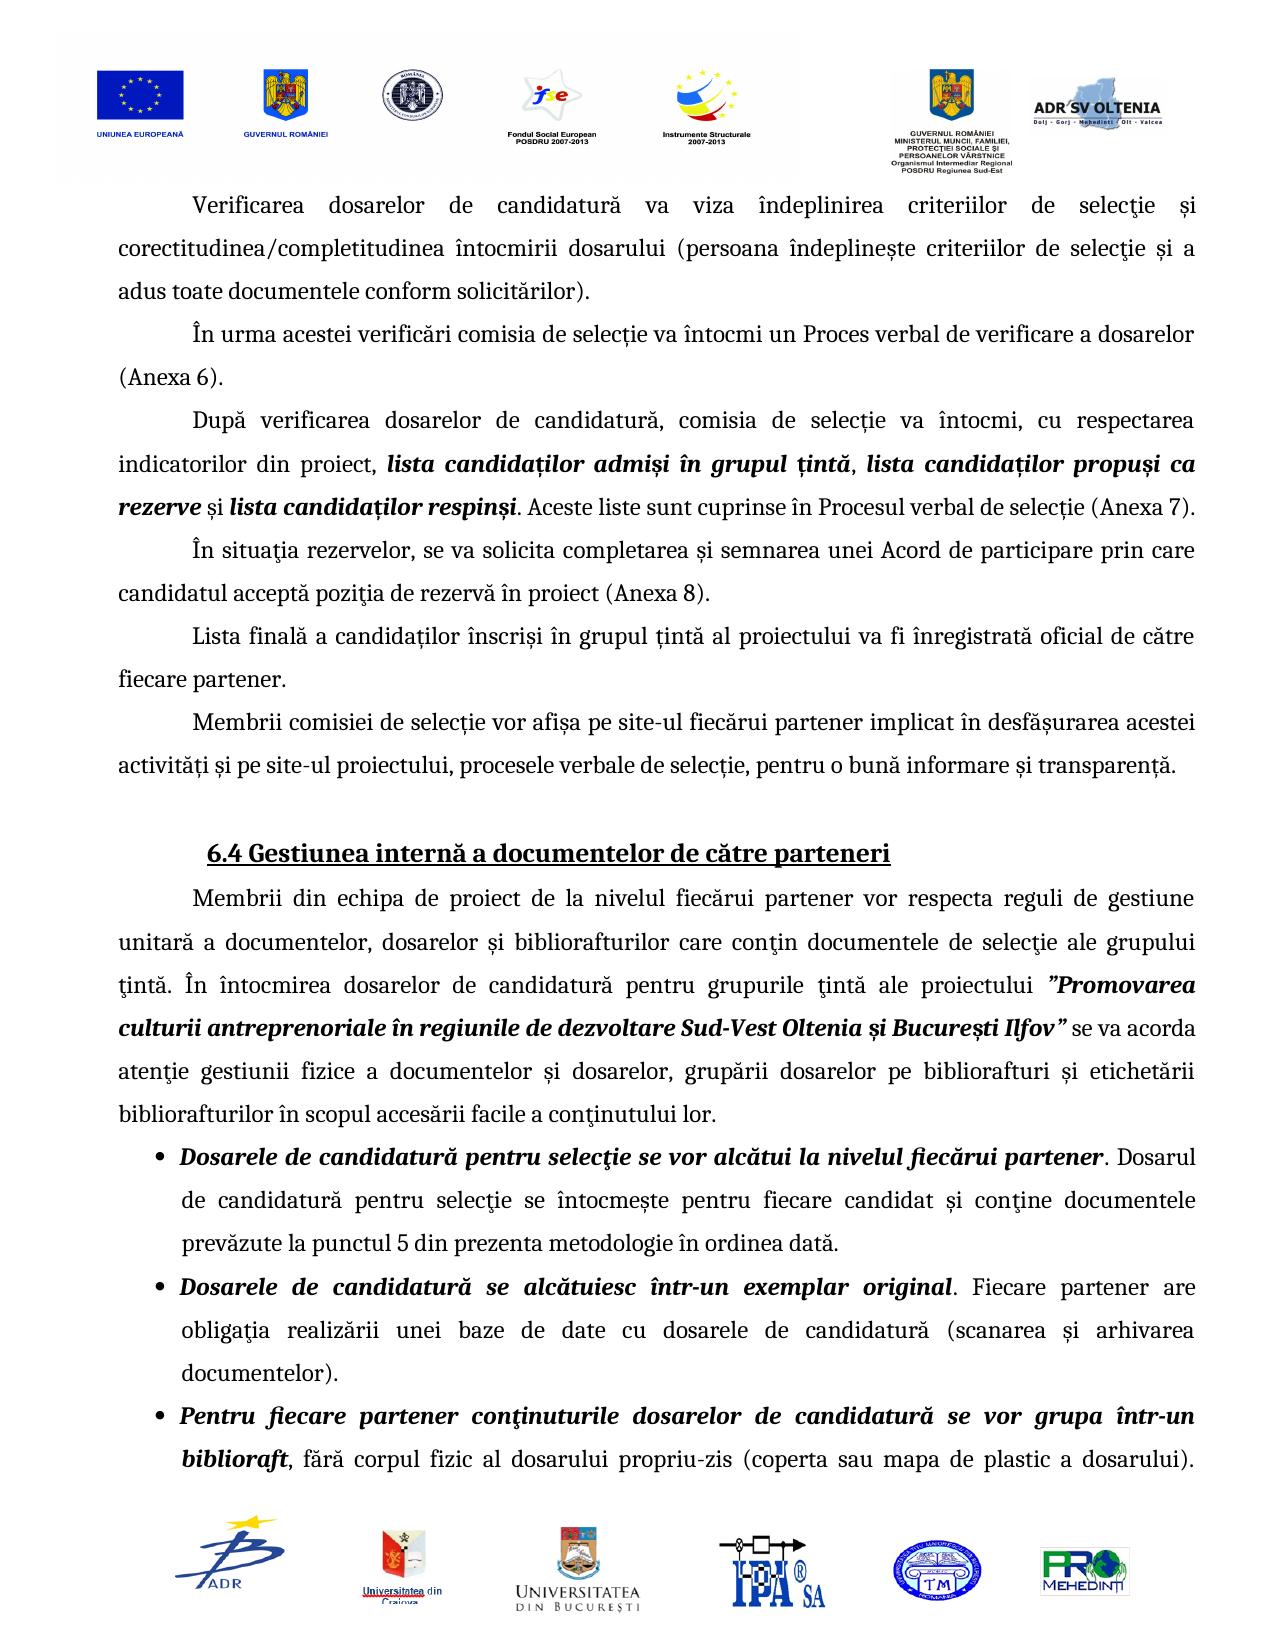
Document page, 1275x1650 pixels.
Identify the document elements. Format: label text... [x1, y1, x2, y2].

text Verificarea dosarelor de candidatură va viza îndeplinirea criteriilor de selecţie şi corectitudinea/completitudinea întocmirii dosarului (persoana îndeplinește criteriilor de selecţie şi a adus toate documentele conform solicitărilor). [118, 148, 1196, 306]
picture [891, 69, 1012, 148]
text În urma acestei verificări comisia de selecție va întocmi un Proces verbal de verificare a dosarelor (Anexa 6). [118, 320, 1196, 392]
list Dosarele de candidatură se alcătuiesc într-un exemplar original. Fiecare partener are obligaţia realizării unei baze de date cu dosarele de candidatură (scanarea şi arhivarea documentelor). [156, 1272, 1196, 1387]
text În situaţia rezervelor, se va solicita completarea şi semnarea unei Acord de participare prin care candidatul acceptă poziţia de rezervă în proiect (Anexa 8). [118, 536, 1196, 608]
text Lista finală a candidaților înscriși în grupul țintă al proiectului va fi înregistrată oficial de către fiecare partener. [118, 622, 1196, 694]
picture [1028, 77, 1166, 137]
subtitle 6.4 Gestiunea internă a documentelor de către parteneri [207, 838, 1196, 869]
text După verificarea dosarelor de candidatură, comisia de selecție va întocmi, cu respectarea indicatorilor din proiect, lista candidaților admiși în grupul țintă, lista candidaților propuși ca rezerve și lista candidaților respinși. Aceste liste sunt cuprinse în Procesul verbal de selecție (Anexa 7). [118, 406, 1196, 521]
text Membrii comisiei de selecție vor afișa pe site-ul fiecărui partener implicat în desfășurarea acestei activități și pe site-ul proiectului, procesele verbale de selecție, pentru o bună informare și transparență. [118, 708, 1196, 780]
picture [175, 1515, 1139, 1622]
list Dosarele de candidatură pentru selecţie se vor alcătui la nivelul fiecărui partener. Dosarul de candidatură pentru selecţie se întocmeşte pentru fiecare candidat şi conţine documentele prevăzute la punctul 5 din prezenta metodologie în ordinea dată. [156, 1143, 1196, 1258]
picture [55, 34, 800, 182]
text Membrii din echipa de proiect de la nivelul fiecărui partener vor respecta reguli de gestiune unitară a documentelor, dosarelor şi bibliorafturilor care conţin documentele de selecţie ale grupului ţintă. În întocmirea dosarelor de candidatură pentru grupurile ţintă ale proiectului ”Promovarea culturii antreprenoriale în regiunile de dezvoltare Sud-Vest Oltenia și București Ilfov” se va acorda atenţie gestiunii fizice a documentelor şi dosarelor, grupării dosarelor pe bibliorafturi şi etichetării bibliorafturilor în scopul accesării facile a conţinutului lor. [118, 884, 1196, 1129]
